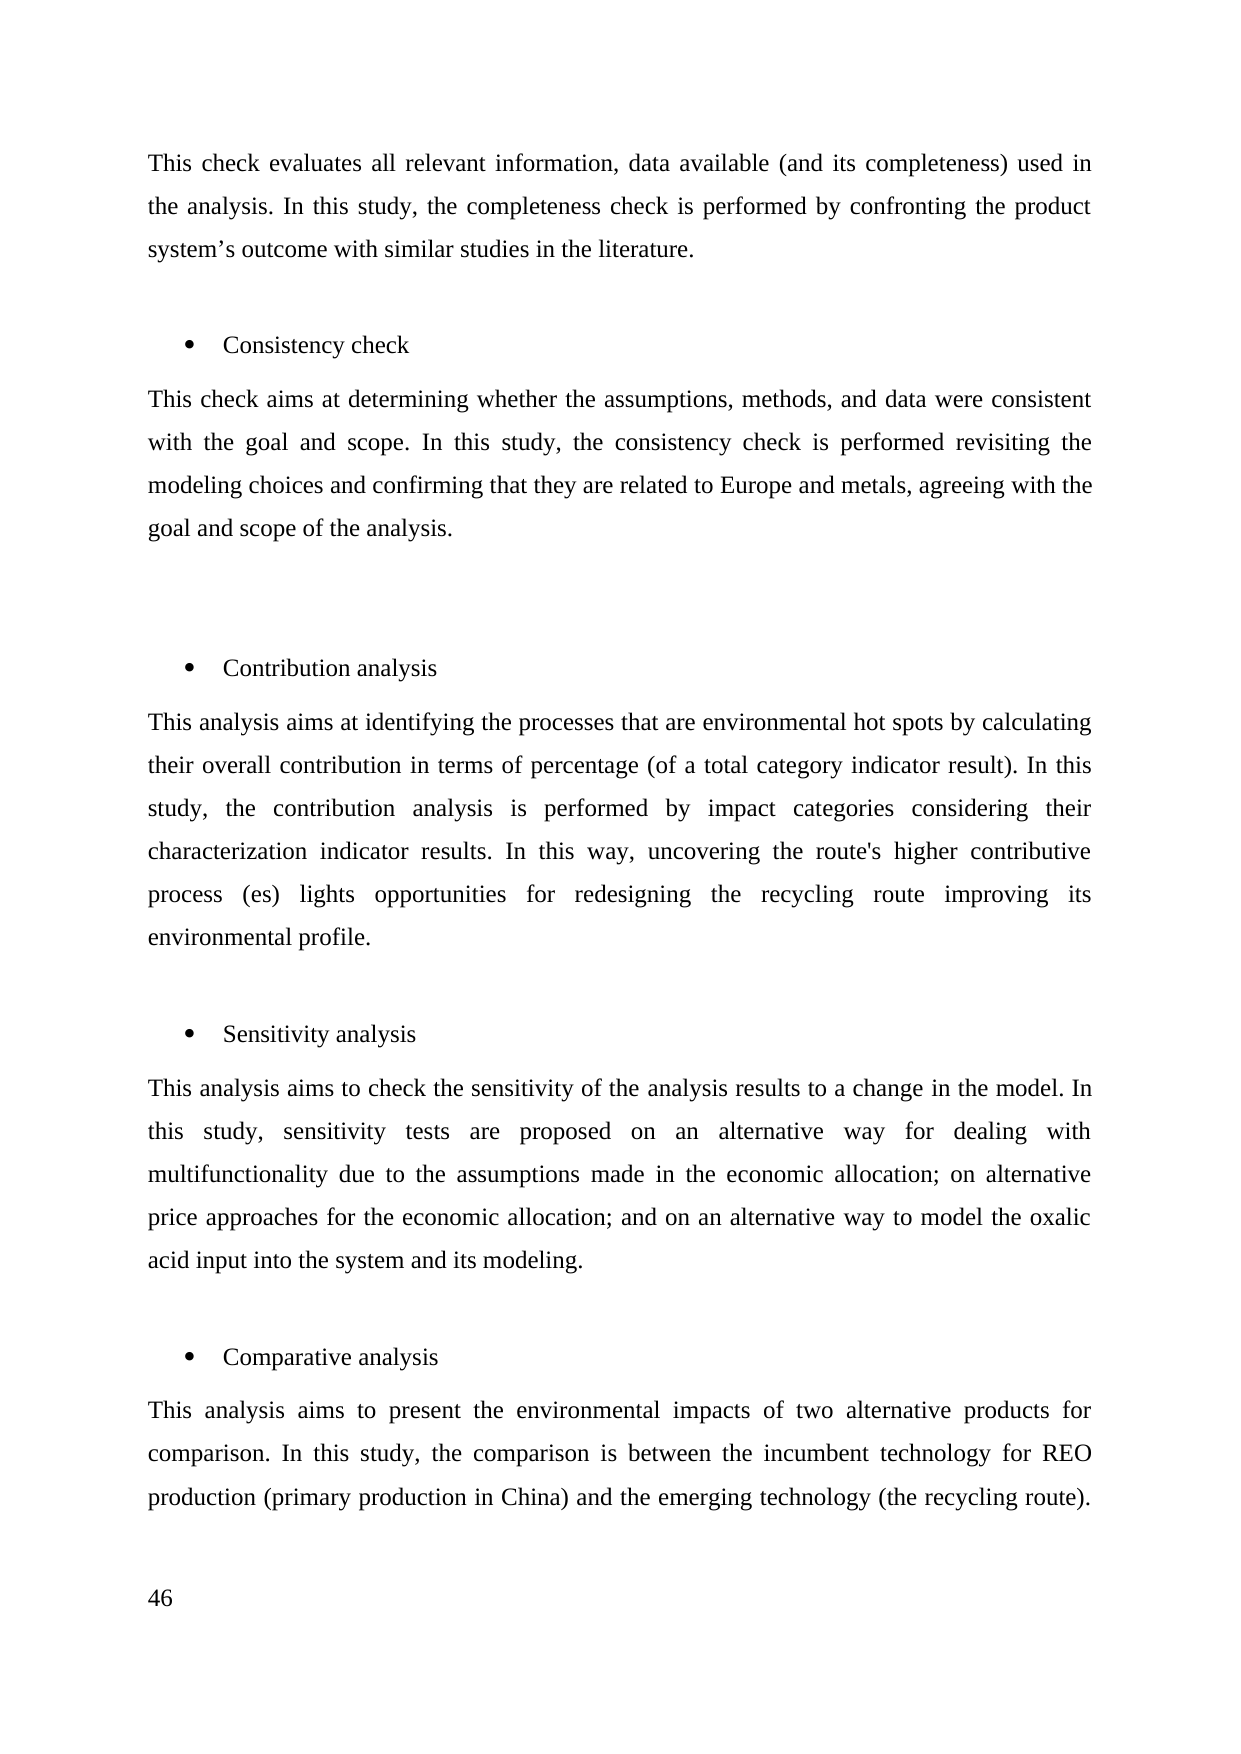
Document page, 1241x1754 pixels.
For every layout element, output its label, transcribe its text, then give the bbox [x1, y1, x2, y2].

text This analysis aims at identifying the processes that are environmental hot spots by calculating their overall contribution in terms of percentage (of a total category indicator result). In this study, the contribution analysis is performed by impact categories considering their characterization indicator results. In this way, uncovering the route's higher contributive process (es) lights opportunities for redesigning the recycling route improving its environmental profile. [148, 707, 1092, 951]
text This check evaluates all relevant information, data available (and its completeness) used in the analysis. In this study, the completeness check is performed by confronting the product system’s outcome with similar studies in the literature. [148, 148, 1092, 263]
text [148, 1395, 1092, 1510]
text This analysis aims to check the sensitivity of the analysis results to a change in the model. In this study, sensitivity tests are proposed on an alternative way for dealing with multifunctionality due to the assumptions made in the economic allocation; on alternative price approaches for the economic allocation; and on an alternative way to model the oxalic acid input into the system and its modeling. [148, 1073, 1092, 1274]
list Consistency check [185, 331, 1092, 359]
text This check aims at determining whether the assumptions, methods, and data were consistent with the goal and scope. In this study, the consistency check is performed revisiting the modeling choices and confirming that they are related to Europe and metals, agreeing with the goal and scope of the analysis. [148, 384, 1092, 542]
list Sensitivity analysis [185, 1019, 1092, 1048]
list Comparative analysis [185, 1342, 1092, 1371]
list Contribution analysis [185, 653, 1092, 682]
